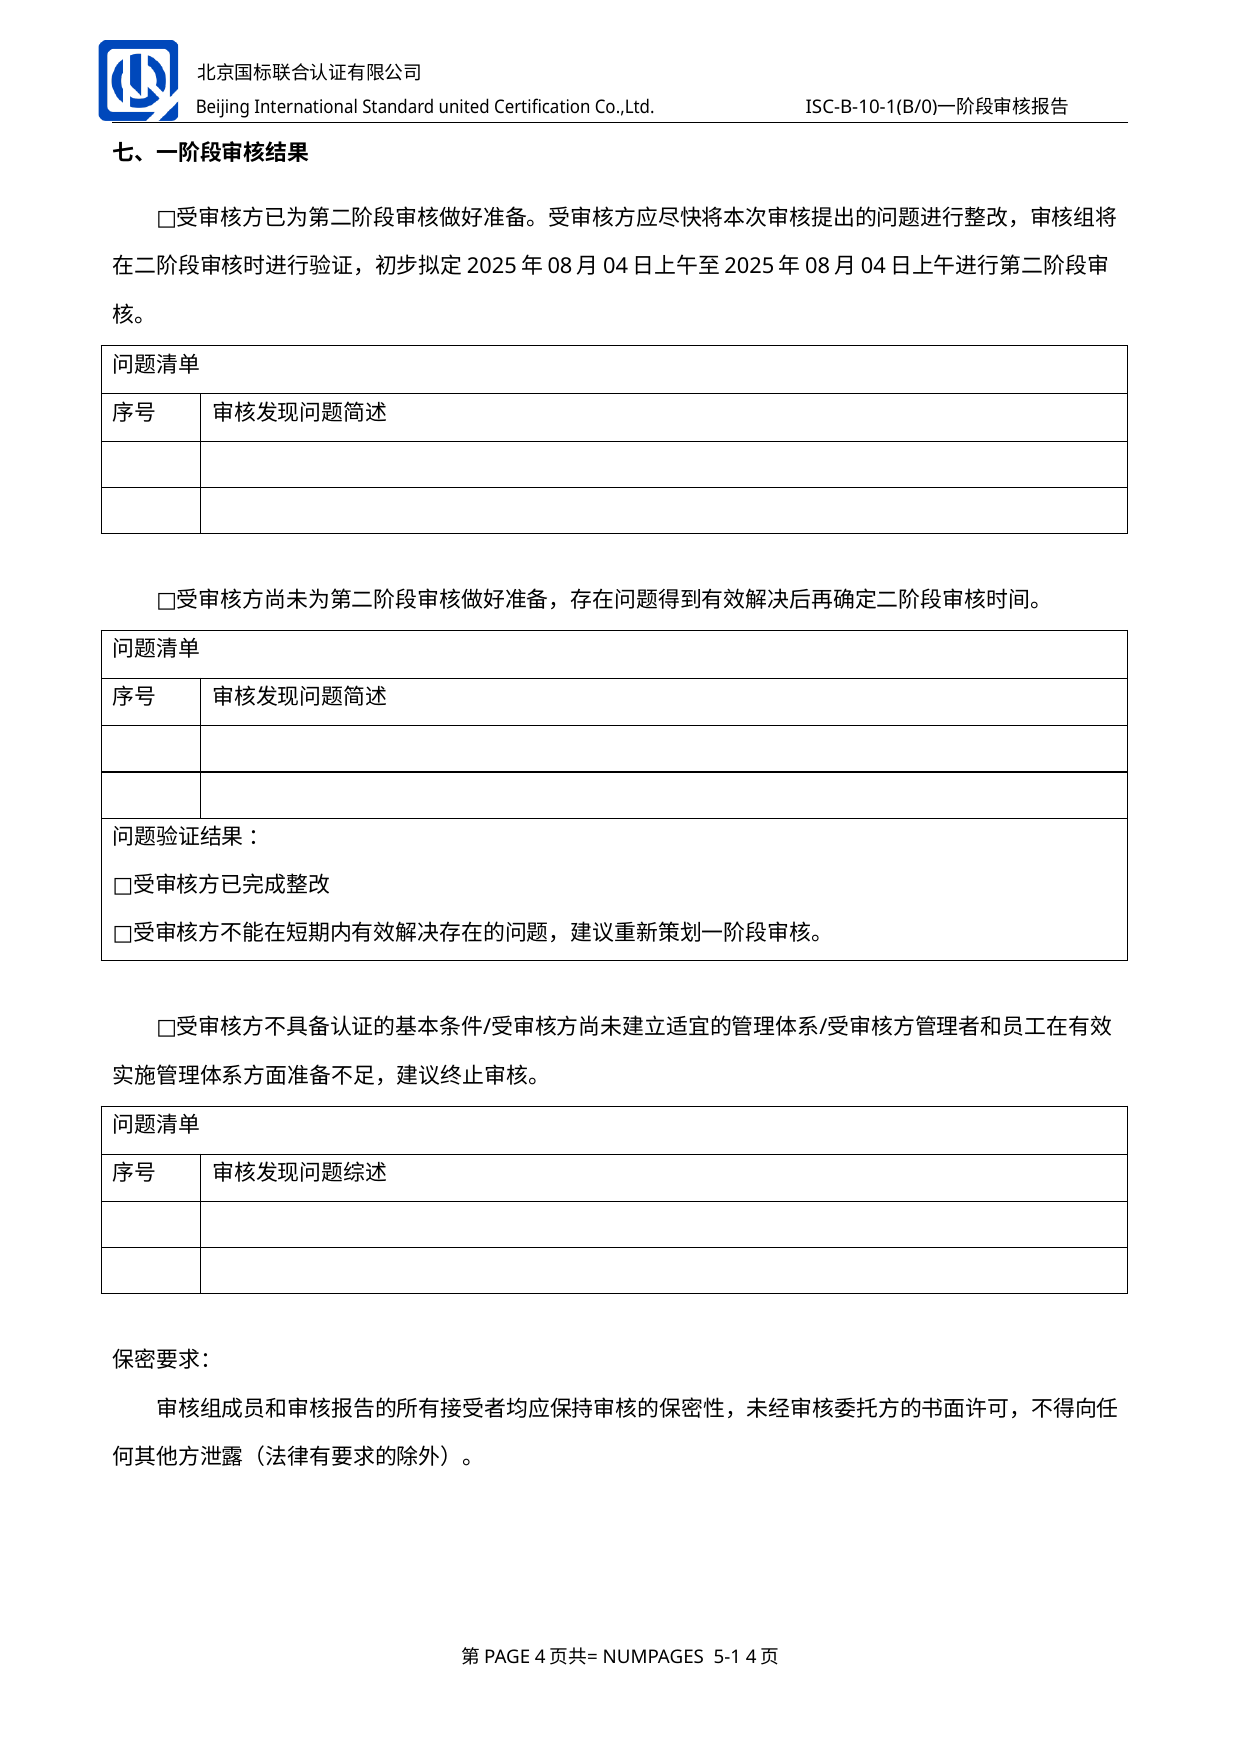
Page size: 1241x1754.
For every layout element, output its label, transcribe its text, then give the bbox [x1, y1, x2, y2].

table_cell [201, 1202, 1127, 1247]
table_cell 审核发现问题简述 [201, 679, 1127, 725]
table_cell [102, 1202, 200, 1247]
table_cell 问题验证结果 ： □受审核方已完成整改 □受审核方不能在短期内有效解决存在的问题，建议重新策划一阶段审核。 [102, 819, 1127, 960]
table_cell [102, 488, 200, 533]
table_header 问题清单 [102, 1107, 1127, 1153]
table_cell [201, 773, 1127, 817]
table_cell 审核发现问题综述 [201, 1155, 1127, 1201]
picture [98, 40, 179, 121]
table_cell [102, 773, 200, 817]
text □受审核方不具备认证的基本条件/受审核方尚未建立适宜的管理体系/受审核方管理者和员工在有效实施管理体系方面准备不足，建议终止审核。 [112, 1008, 1128, 1090]
table_header 问题清单 [102, 346, 1127, 393]
table_cell [102, 442, 200, 487]
table_cell 序号 [102, 394, 200, 441]
table_cell 序号 [102, 679, 200, 725]
table_cell [201, 726, 1127, 771]
table_cell [201, 488, 1127, 533]
text □受审核方已为第二阶段审核做好准备。受审核方应尽快将本次审核提出的问题进行整改，审核组将在二阶段审核时进行验证，初步拟定2025年08月04日上午至2025年08月04日上午进行第二阶段审核。 [112, 199, 1128, 329]
table_cell [102, 726, 200, 771]
table_cell 序号 [102, 1155, 200, 1201]
table_cell [201, 1248, 1127, 1293]
table_cell 审核发现问题简述 [201, 394, 1127, 441]
table_cell [201, 442, 1127, 487]
text 七、一阶段审核结果 [112, 135, 1128, 167]
table_header 保密要求： 审核组成员和审核报告的所有接受者均应保持审核的保密性，未经审核委托方的书面许可，不得向任何其他方泄露（法律有要求的除外）。 [101, 1342, 1143, 1484]
table_header 问题清单 [102, 631, 1127, 677]
table_cell [102, 1248, 200, 1293]
text □受审核方尚未为第二阶段审核做好准备，存在问题得到有效解决后再确定二阶段审核时间。 [112, 581, 1128, 614]
